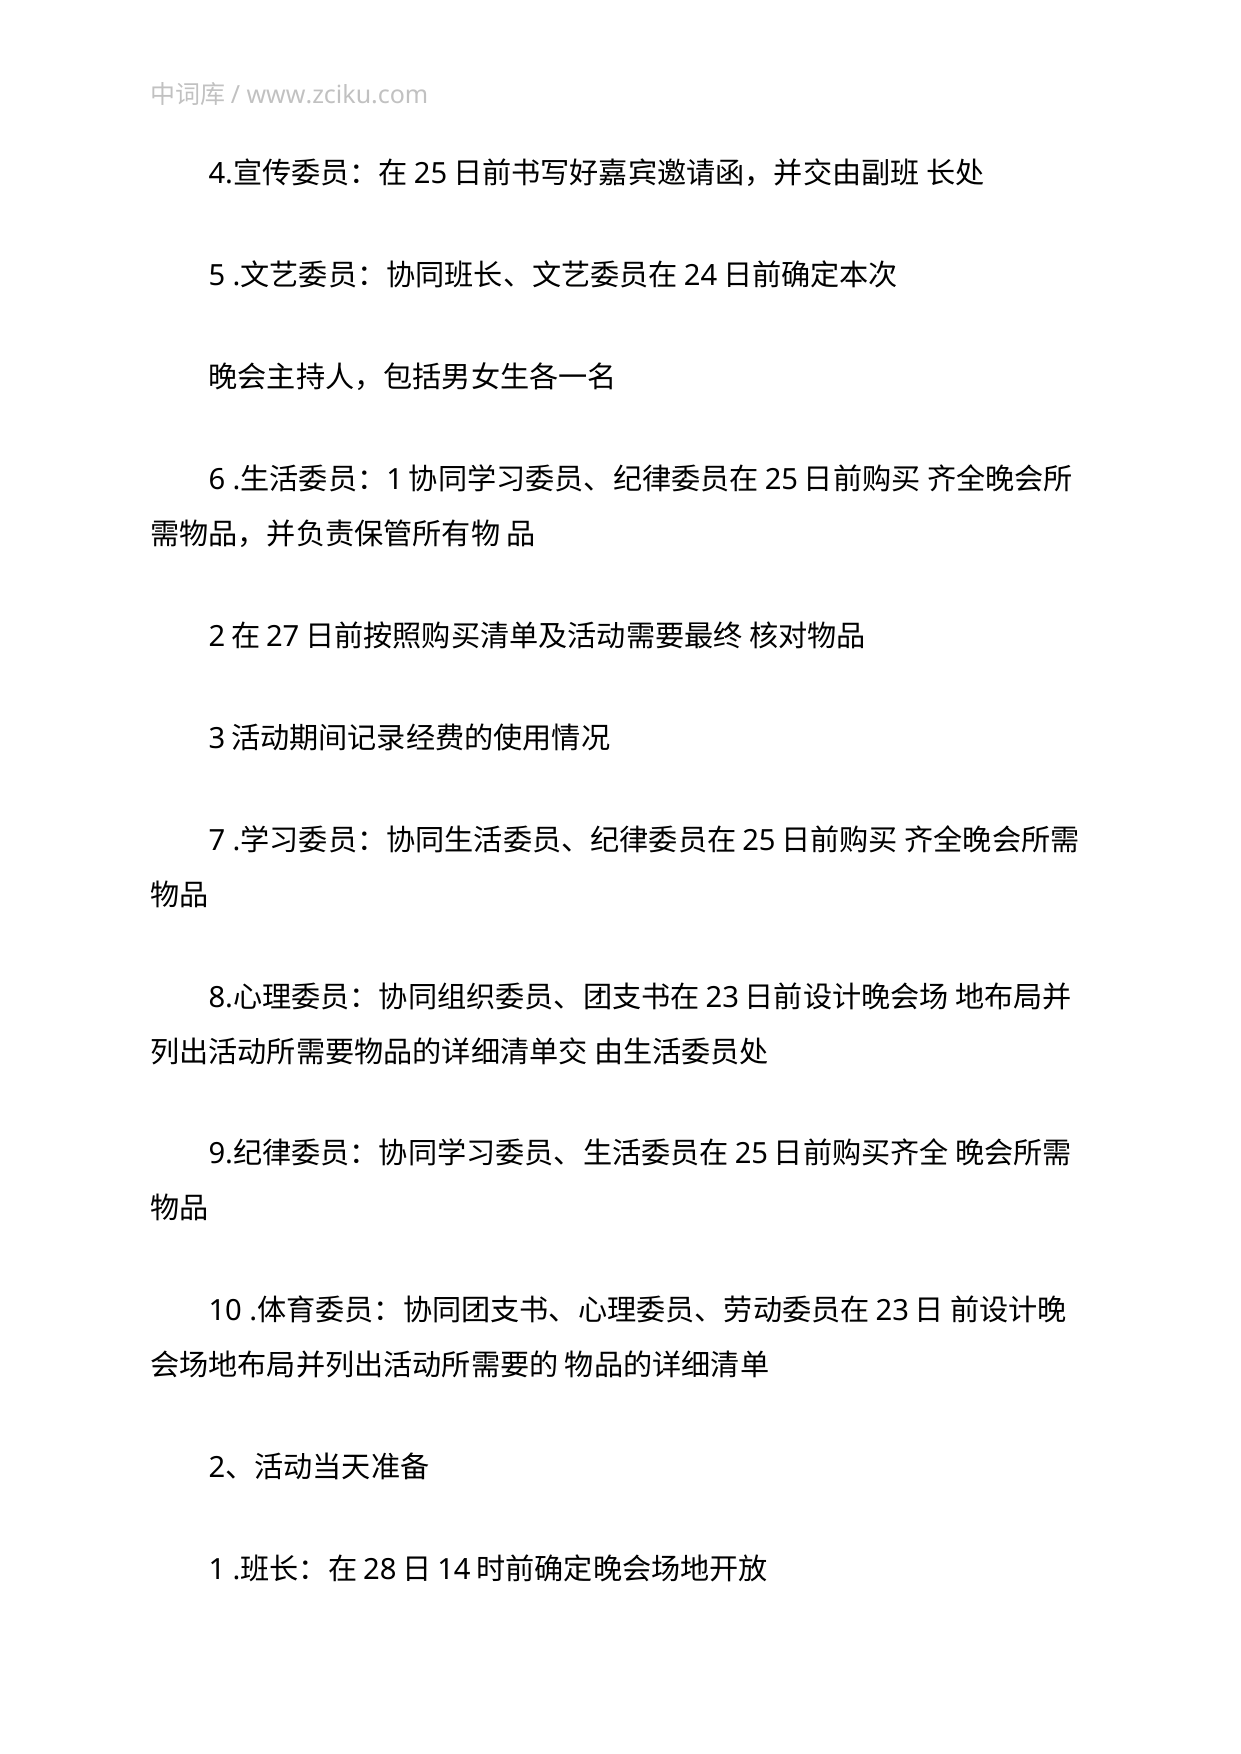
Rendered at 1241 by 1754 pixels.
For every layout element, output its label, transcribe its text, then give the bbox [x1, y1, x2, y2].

text 9.纪律委员：协同学习委员、生活委员在25日前购买齐全 晚会所需物品 [150, 1130, 1090, 1227]
text 4.宣传委员：在25日前书写好嘉宾邀请函，并交由副班 长处 [150, 150, 1090, 192]
text 6 .生活委员：1协同学习委员、纪律委员在25日前购买 齐全晚会所需物品，并负责保管所有物 品 [150, 456, 1090, 553]
text 2在27日前按照购买清单及活动需要最终 核对物品 [150, 612, 1090, 655]
text 1 .班长：在28日14时前确定晚会场地开放 [150, 1546, 1090, 1588]
text 3活动期间记录经费的使用情况 [150, 714, 1090, 757]
text 8.心理委员：协同组织委员、团支书在23日前设计晚会场 地布局并列出活动所需要物品的详细清单交 由生活委员处 [150, 973, 1090, 1071]
text 10 .体育委员：协同团支书、心理委员、劳动委员在23日 前设计晚会场地布局并列出活动所需要的 物品的详细清单 [150, 1287, 1090, 1384]
text 晚会主持人，包括男女生各一名 [150, 354, 1090, 396]
text 7 .学习委员：协同生活委员、纪律委员在25日前购买 齐全晚会所需物品 [150, 816, 1090, 914]
text 5 .文艺委员：协同班长、文艺委员在24日前确定本次 [150, 252, 1090, 294]
text 2、活动当天准备 [150, 1443, 1090, 1486]
